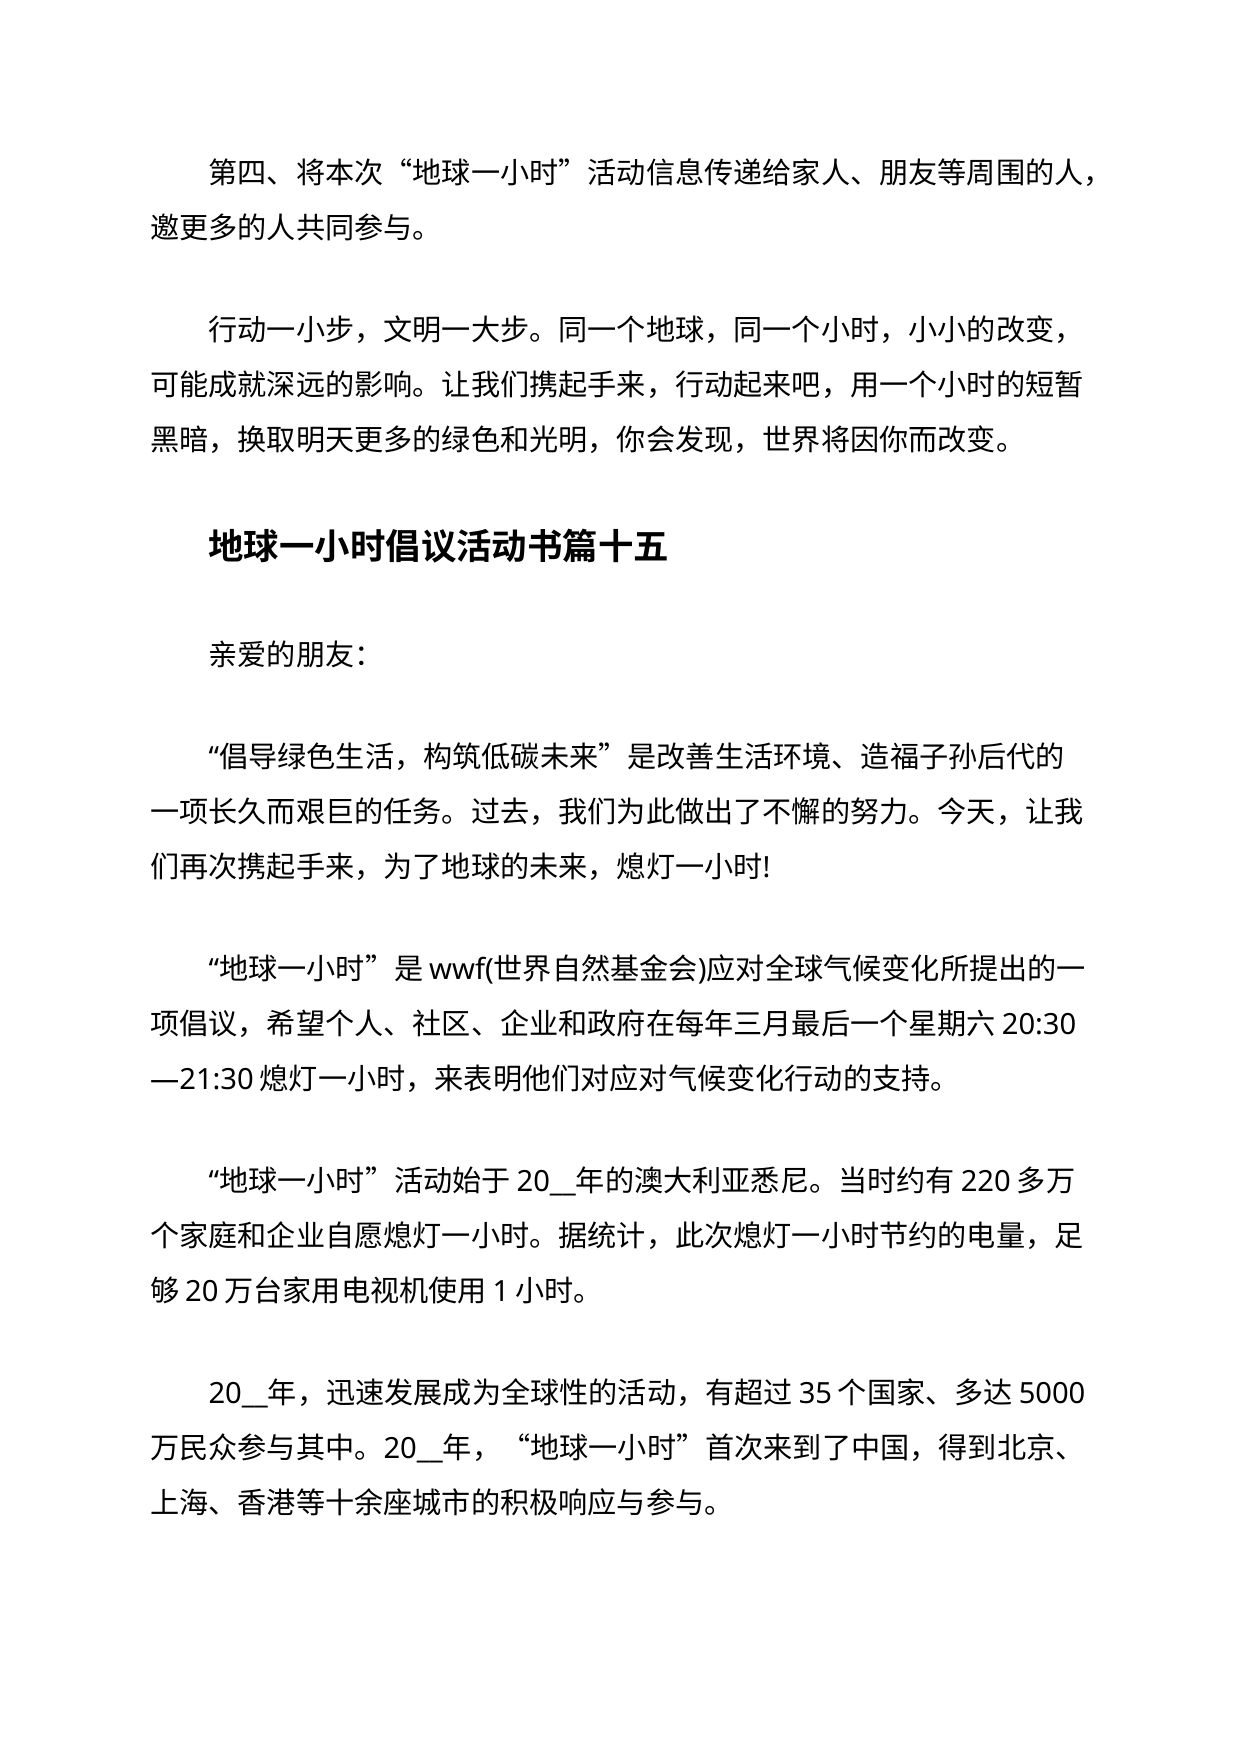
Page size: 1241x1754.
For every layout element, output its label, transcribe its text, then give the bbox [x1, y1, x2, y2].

text 第四、将本次“地球一小时”活动信息传递给家人、朋友等周围的人，邀更多的人共同参与。 [150, 150, 1090, 247]
text 行动一小步，文明一大步。同一个地球，同一个小时，小小的改变，可能成就深远的影响。让我们携起手来，行动起来吧，用一个小时的短暂黑暗，换取明天更多的绿色和光明，你会发现，世界将因你而改变。 [150, 307, 1090, 459]
text “地球一小时”是wwf(世界自然基金会)应对全球气候变化所提出的一项倡议，希望个人、社区、企业和政府在每年三月最后一个星期六20:30—21:30熄灯一小时，来表明他们对应对气候变化行动的支持。 [150, 945, 1090, 1098]
text “倡导绿色生活，构筑低碳未来”是改善生活环境、造福子孙后代的一项长久而艰巨的任务。过去，我们为此做出了不懈的努力。今天，让我们再次携起手来，为了地球的未来，熄灯一小时! [150, 733, 1090, 886]
text 20__年，迅速发展成为全球性的活动，有超过35个国家、多达5000万民众参与其中。20__年，“地球一小时”首次来到了中国，得到北京、上海、香港等十余座城市的积极响应与参与。 [150, 1369, 1090, 1521]
text 地球一小时倡议活动书篇十五 [150, 518, 1090, 569]
text 亲爱的朋友： [150, 632, 1090, 674]
text “地球一小时”活动始于20__年的澳大利亚悉尼。当时约有220多万个家庭和企业自愿熄灯一小时。据统计，此次熄灯一小时节约的电量，足够20万台家用电视机使用1小时。 [150, 1157, 1090, 1309]
